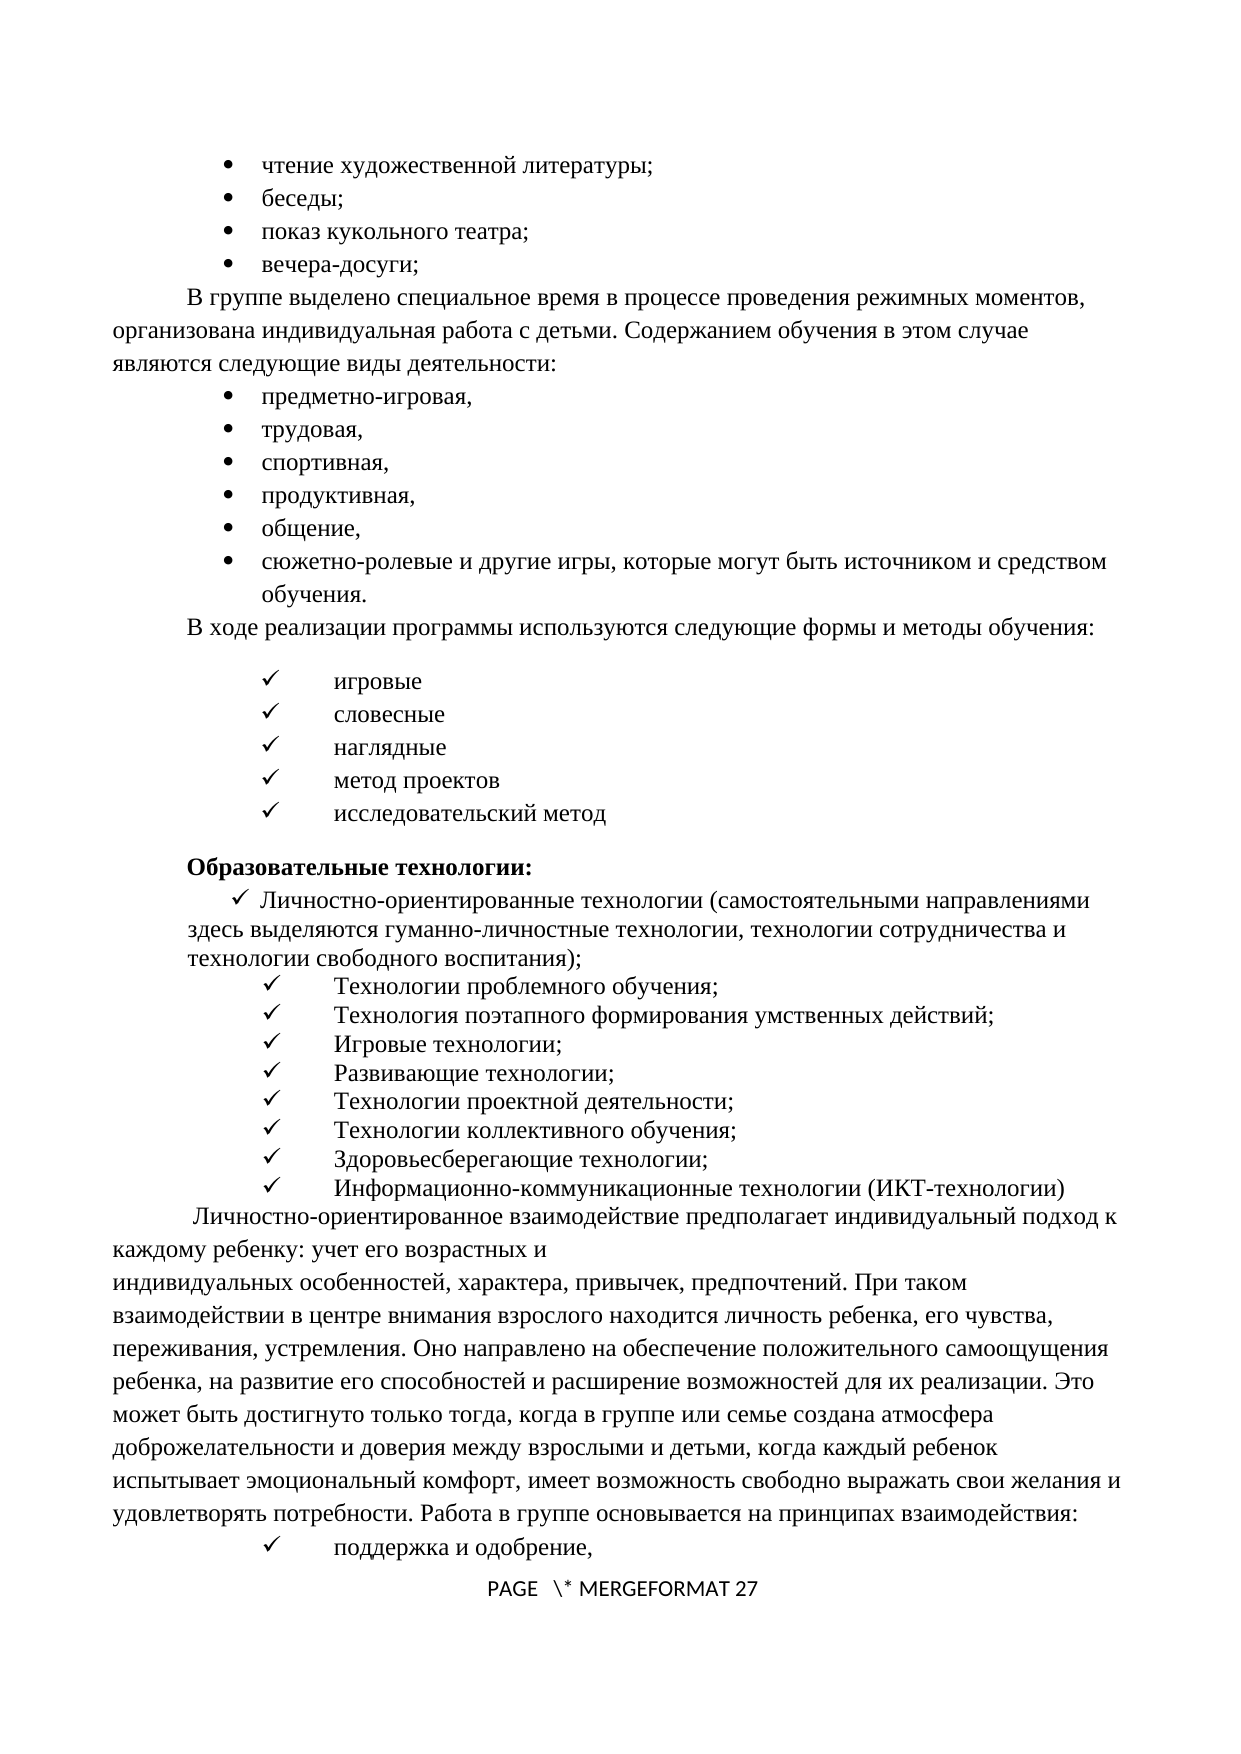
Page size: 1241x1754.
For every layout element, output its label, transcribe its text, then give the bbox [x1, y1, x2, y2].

list спортивная, [224, 447, 1128, 476]
list общение, [224, 513, 1128, 542]
list Технологии проектной деятельности; [187, 1086, 1128, 1115]
list Игровые технологии; [187, 1029, 1128, 1058]
list беседы; [224, 183, 1128, 212]
list сюжетно-ролевые и другие игры, которые могут быть источником и средством обучения. [224, 546, 1128, 608]
list словесные [186, 699, 1128, 728]
text В ходе реализации программы используются следующие формы и методы обучения: [112, 612, 1128, 641]
list метод проектов [186, 765, 1128, 794]
list продуктивная, [224, 480, 1128, 509]
list поддержка и одобрение, [187, 1532, 1128, 1560]
list Информационно-коммуникационные технологии (ИКТ-технологии) [187, 1173, 1128, 1201]
list показ кукольного театра; [224, 216, 1128, 245]
list Развивающие технологии; [187, 1058, 1128, 1086]
list чтение художественной литературы; [224, 150, 1128, 179]
list трудовая, [224, 414, 1128, 443]
list игровые [186, 666, 1128, 695]
list исследовательский метод [186, 798, 1128, 827]
list Технологии проблемного обучения; [187, 971, 1128, 1000]
list Технологии коллективного обучения; [187, 1115, 1128, 1144]
list вечера-досуги; [224, 249, 1128, 278]
list Технология поэтапного формирования умственных действий; [187, 1000, 1128, 1029]
text Образовательные технологии: [112, 852, 1128, 881]
list наглядные [186, 732, 1128, 761]
list Здоровьесберегающие технологии; [187, 1144, 1128, 1173]
list предметно-игровая, [224, 381, 1128, 410]
text Личностно-ориентированное взаимодействие предполагает индивидуальный подход к каждому ребенку: учет его возрастных и индивидуальных особенностей, характера, привычек, предпочтений. При таком взаимодействии в центре внимания взрослого находится личность ребенка, его чувства, переживания, устремления. Оно направлено на обеспечение положительного самоощущения ребенка, на развитие его способностей и расширение возможностей для их реализации. Это может быть достигнуто только тогда, когда в группе или семье создана атмосфера доброжелательности и доверия между взрослыми и детьми, когда каждый ребенок испытывает эмоциональный комфорт, имеет возможность свободно выражать свои желания и удовлетворять потребности. Работа в группе основывается на принципах взаимодействия: [112, 1201, 1128, 1527]
list Личностно-ориентированные технологии (самостоятельными направлениями здесь выделяются гуманно-личностные технологии, технологии сотрудничества и технологии свободного воспитания); [187, 885, 1128, 971]
text В группе выделено специальное время в процессе проведения режимных моментов, организована индивидуальная работа с детьми. Содержанием обучения в этом случае являются следующие виды деятельности: [112, 282, 1128, 377]
